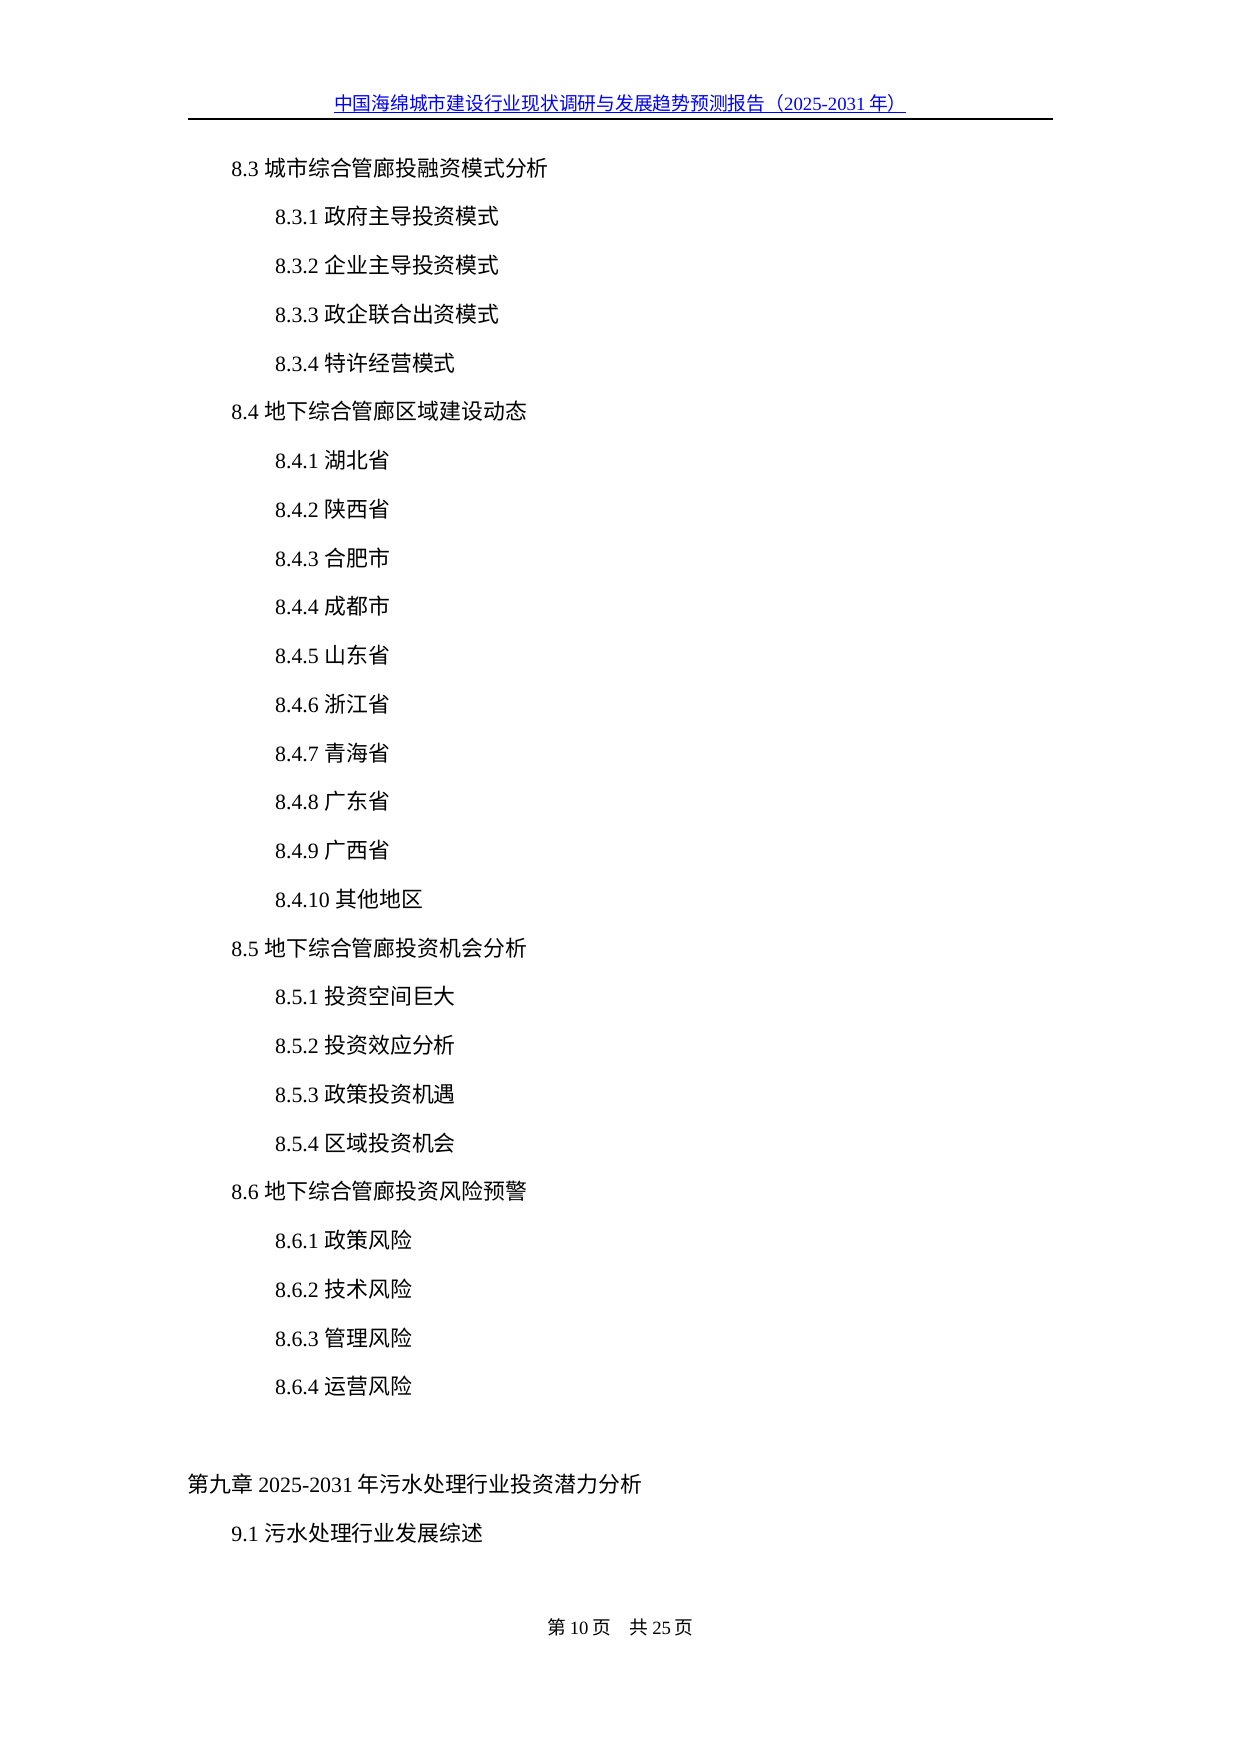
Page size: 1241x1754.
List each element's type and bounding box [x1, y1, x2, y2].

text [187, 150, 1053, 1548]
